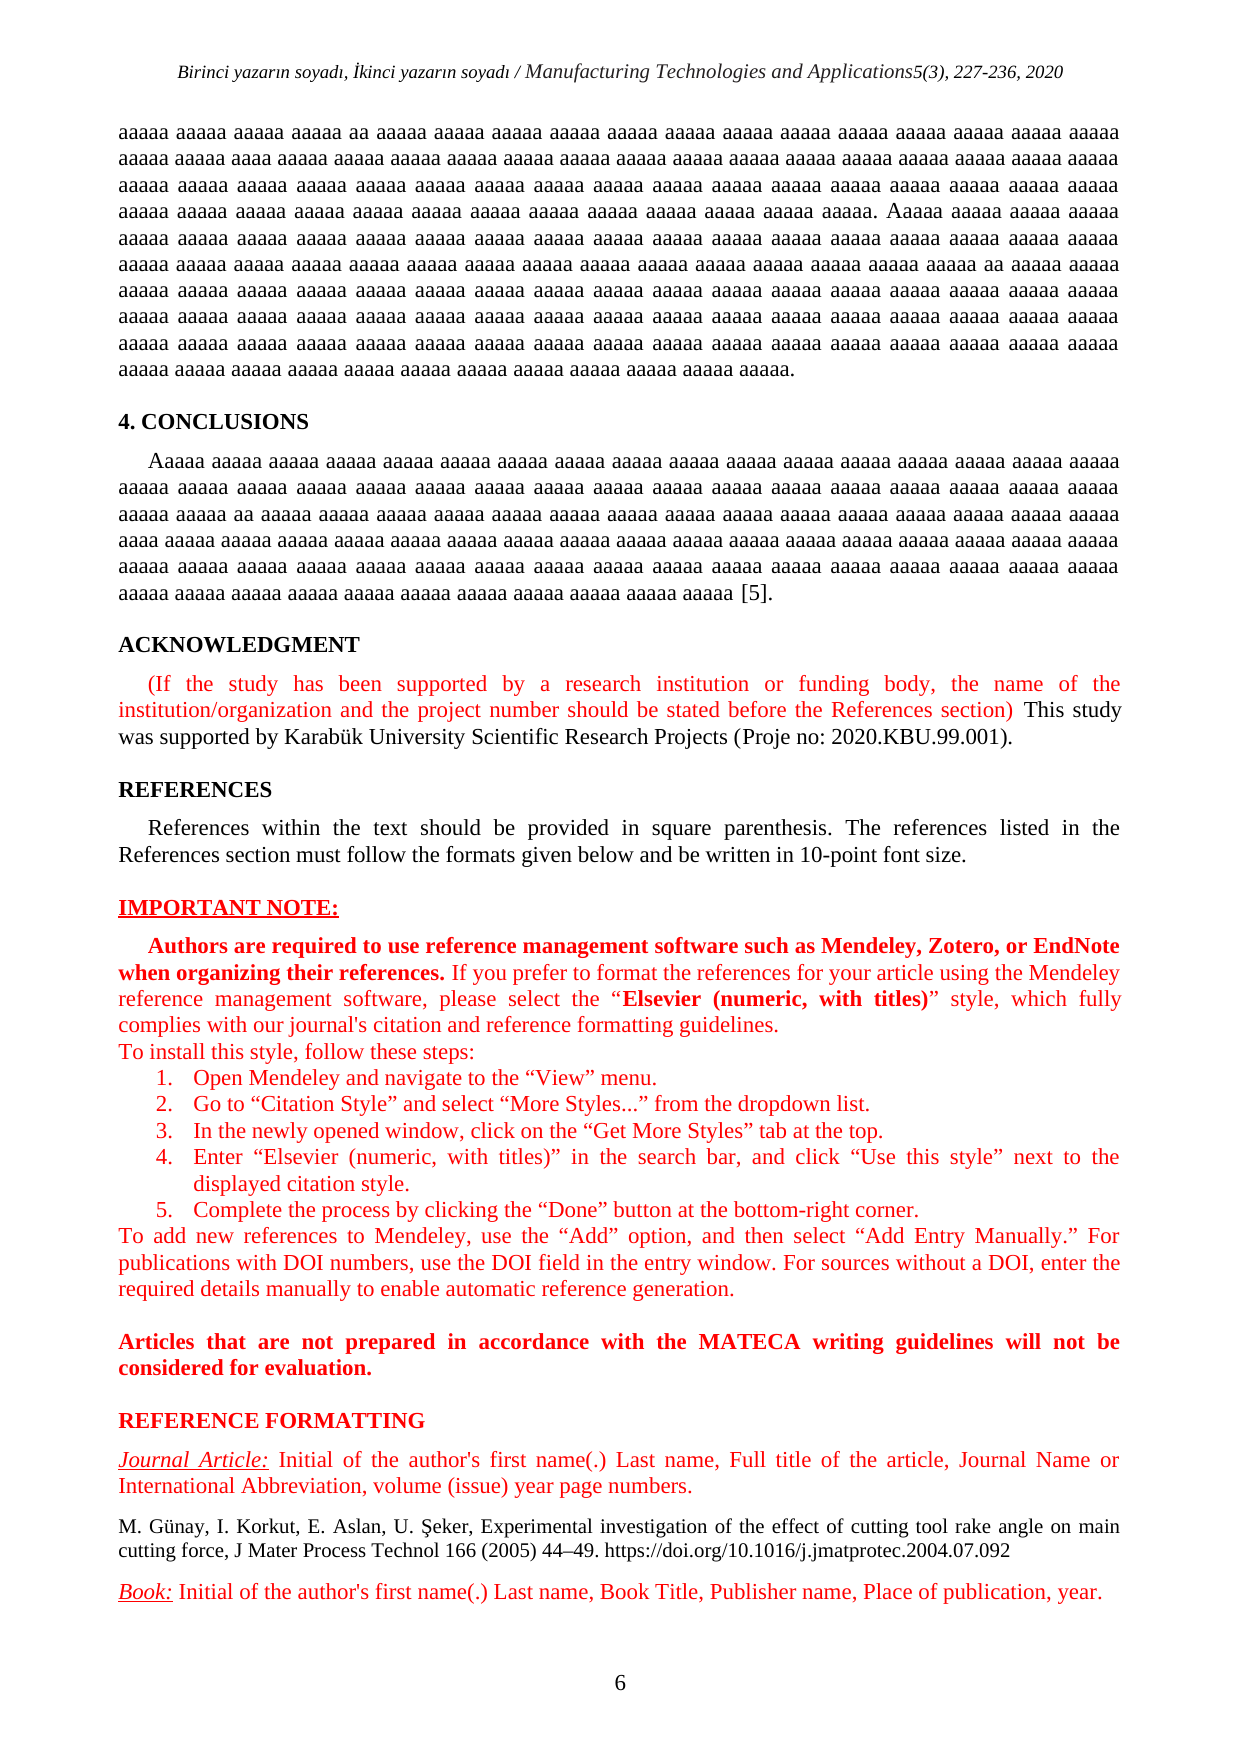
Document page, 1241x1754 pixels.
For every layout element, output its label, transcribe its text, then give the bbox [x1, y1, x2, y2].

text Book: Initial of the author's first name(.) Last name, Book Title, Publisher name, Place of publication, year. [118, 1578, 1122, 1604]
text References within the text should be provided in square parenthesis. The references listed in the References section must follow the formats given below and be written in 10-point font size. [118, 814, 1122, 867]
text 4. CONCLUSIONS [118, 408, 1122, 434]
text ACKNOWLEDGMENT [118, 631, 1122, 658]
text REFERENCES [118, 776, 1122, 802]
text Journal Article: Initial of the author's first name(.) Last name, Full title of the article, Journal Name or International Abbreviation, volume (issue) year page numbers. [118, 1446, 1122, 1498]
text Articles that are not prepared in accordance with the MATECA writing guidelines will not be considered for evaluation. [118, 1328, 1122, 1380]
text Aaaaa aaaaa aaaaa aaaaa aaaaa aaaaa aaaaa aaaaa aaaaa aaaaa aaaaa aaaaa aaaaa aaaaa aaaaa aaaaa aaaaa aaaaa aaaaa aaaaa aaaaa aaaaa aaaaa aaaaa aaaaa aaaaa aaaaa aaaaa aaaaa aaaaa aaaaa aaaaa aaaaa aaaaa aaaaa aaaaa aa aaaaa aaaaa aaaaa aaaaa aaaaa aaaaa aaaaa aaaaa aaaaa aaaaa aaaaa aaaaa aaaaa aaaaa aaaaa aaaa aaaaa aaaaa aaaaa aaaaa aaaaa aaaaa aaaaa aaaaa aaaaa aaaaa aaaaa aaaaa aaaaa aaaaa aaaaa aaaaa aaaaa aaaaa aaaaa aaaaa aaaaa aaaaa aaaaa aaaaa aaaaa aaaaa aaaaa aaaaa aaaaa aaaaa aaaaa aaaaa aaaaa aaaaa aaaaa aaaaa aaaaa aaaaa aaaaa aaaaa aaaaa aaaaa aaaaa aaaaa aaaaa . [118, 447, 1122, 605]
list Open Mendeley and navigate to the “View” menu. [156, 1064, 1122, 1091]
list Go to “Citation Style” and select “More Styles...” from the dropdown list. [156, 1091, 1122, 1117]
text REFERENCE FORMATTING [118, 1407, 1122, 1433]
list Complete the process by clicking the “Done” button at the bottom-right corner. [156, 1196, 1122, 1222]
list Enter “Elsevier (numeric, with titles)” in the search bar, and click “Use this style” next to the displayed citation style. [156, 1143, 1122, 1196]
list In the newly opened window, click on the “Get More Styles” tab at the top. [156, 1117, 1122, 1143]
text IMPORTANT NOTE: [118, 893, 1122, 920]
text M. Günay, I. Korkut, E. Aslan, U. Şeker, Experimental investigation of the effect of cutting tool rake angle on main cutting force, J Mater Process Technol 166 (2005) 44–49. https://doi.org/10.1016/j.jmatprotec.2004.07.092 [118, 1514, 1122, 1562]
text To add new references to Mendeley, use the “Add” option, and then select “Add Entry Manually.” For publications with DOI numbers, use the DOI field in the entry window. For sources without a DOI, enter the required details manually to enable automatic reference generation. [118, 1222, 1122, 1301]
text To install this style, follow these steps: [118, 1038, 1122, 1064]
text (If the study has been supported by a research institution or funding body, the name of the institution/organization and the project number should be stated before the References section) This study was supported by Karabük University Scientific Research Projects (Proje no: 2020.KBU.99.001). [118, 670, 1122, 749]
text Authors are required to use reference management software such as Mendeley, Zotero, or EndNote when organizing their references. If you prefer to format the references for your article using the Mendeley reference management software, please select the “Elsevier (numeric, with titles)” style, which fully complies with our journal's citation and reference formatting guidelines. [118, 932, 1122, 1038]
